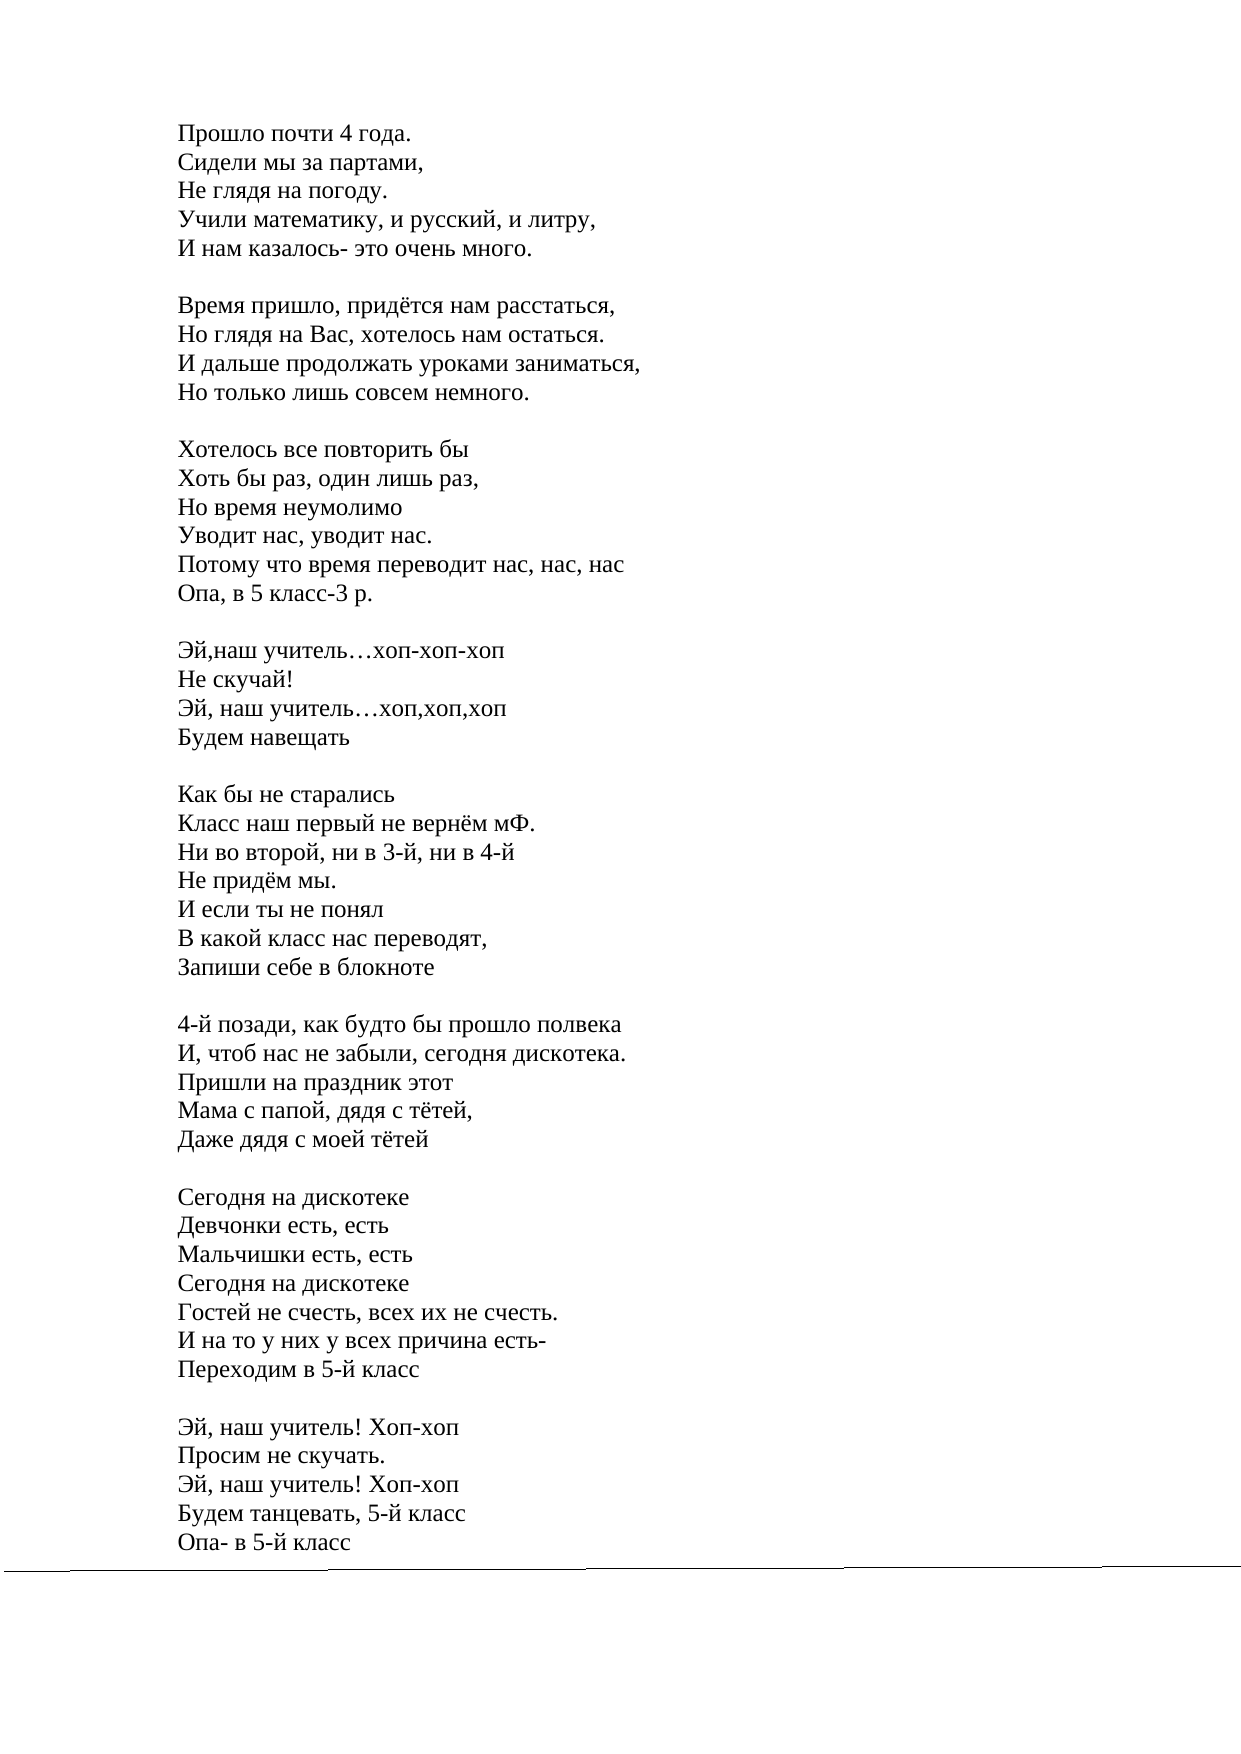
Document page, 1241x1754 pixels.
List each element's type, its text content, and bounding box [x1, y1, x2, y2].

text Запиши себе в блокноте [177, 952, 1152, 981]
text Девчонки есть, есть [177, 1211, 1152, 1239]
text Сегодня на дискотеке [177, 1268, 1152, 1297]
text Переходим в 5-й класс [177, 1354, 1152, 1383]
text Класс наш первый не вернём мФ. [177, 808, 1152, 837]
text Эй,наш учитель…хоп-хоп-хоп [177, 636, 1152, 664]
text Учили математику, и русский, и литру, [177, 204, 1152, 233]
text И нам казалось- это очень много. [177, 233, 1152, 262]
text Будем навещать [177, 722, 1152, 751]
text Просим не скучать. [177, 1441, 1152, 1469]
text Хотелось все повторить бы [177, 434, 1152, 463]
text Уводит нас, уводит нас. [177, 521, 1152, 549]
text И дальше продолжать уроками заниматься, [177, 348, 1152, 377]
text И если ты не понял [177, 894, 1152, 923]
text Хоть бы раз, один лишь раз, [177, 463, 1152, 492]
text Даже дядя с моей тётей [177, 1124, 1152, 1153]
text Ни во второй, ни в 3-й, ни в 4-й [177, 837, 1152, 866]
text Прошло почти 4 года. [177, 118, 1152, 147]
text Потому что время переводит нас, нас, нас [177, 549, 1152, 578]
text Как бы не старались [177, 779, 1152, 808]
text Но глядя на Вас, хотелось нам остаться. [177, 319, 1152, 348]
text Будем танцевать, 5-й класс [177, 1498, 1152, 1527]
text Эй, наш учитель! Хоп-хоп [177, 1412, 1152, 1441]
text Пришли на праздник этот [177, 1067, 1152, 1096]
text Гостей не счесть, всех их не счесть. [177, 1297, 1152, 1326]
text Не скучай! [177, 664, 1152, 693]
text Опа- в 5-й класс [177, 1527, 1152, 1556]
text Время пришло, придётся нам расстаться, [177, 291, 1152, 319]
text Мама с папой, дядя с тётей, [177, 1096, 1152, 1124]
text В какой класс нас переводят, [177, 923, 1152, 952]
text Не глядя на погоду. [177, 176, 1152, 204]
text И на то у них у всех причина есть- [177, 1326, 1152, 1354]
text Опа, в 5 класс-3 р. [177, 578, 1152, 607]
text Мальчишки есть, есть [177, 1239, 1152, 1268]
text 4-й позади, как будто бы прошло полвека И, чтоб нас не забыли, сегодня дискотека. [177, 1009, 1152, 1067]
text Но время неумолимо [177, 492, 1152, 521]
text Не придём мы. [177, 866, 1152, 894]
text Сегодня на дискотеке [177, 1182, 1152, 1211]
text Сидели мы за партами, [177, 147, 1152, 176]
text Но только лишь совсем немного. [177, 377, 1152, 406]
text Эй, наш учитель…хоп,хоп,хоп [177, 693, 1152, 722]
text Эй, наш учитель! Хоп-хоп [177, 1469, 1152, 1498]
